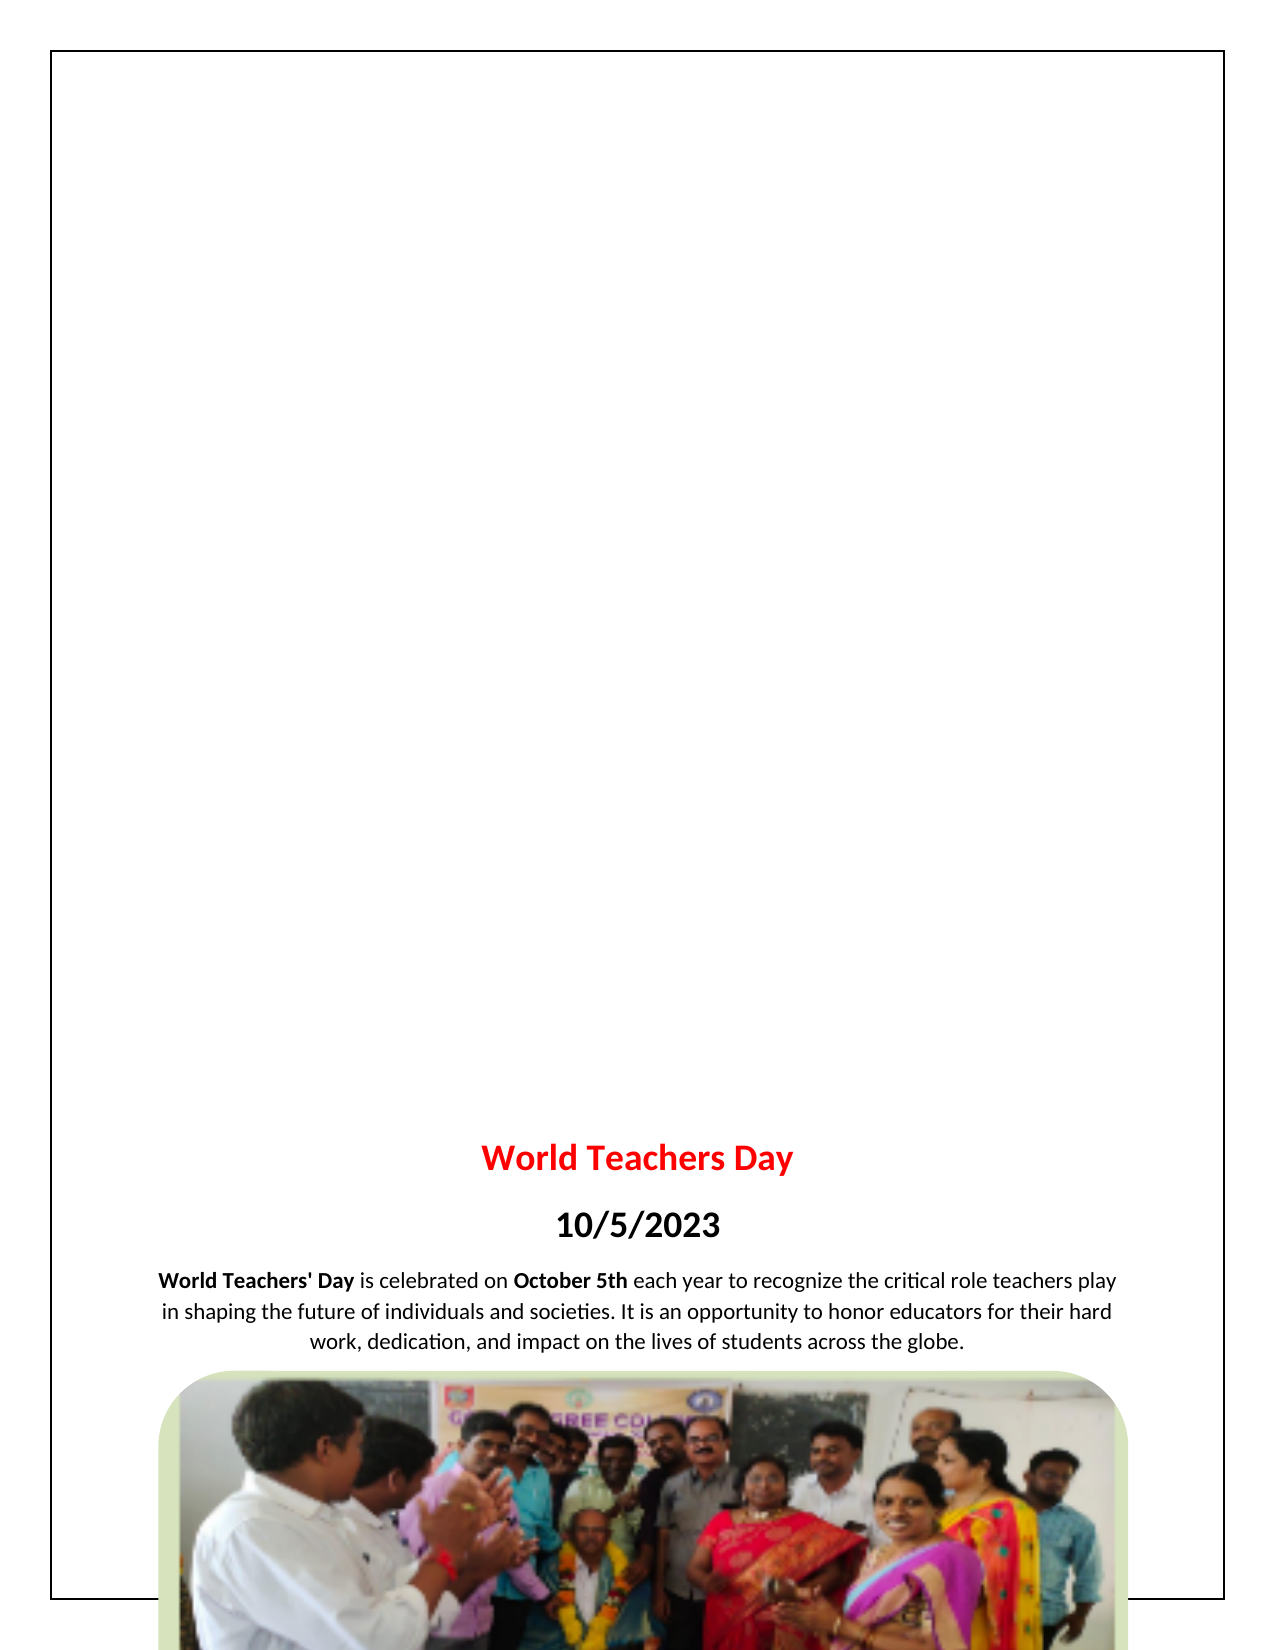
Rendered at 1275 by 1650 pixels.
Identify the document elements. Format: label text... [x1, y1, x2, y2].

text World Teachers' Day is celebrated on October 5th each year to recognize the critical role teachers play in shaping the future of individuals and societies. It is an opportunity to honor educators for their hard work, dedication, and impact on the lives of students across the globe. [150, 1267, 1125, 1355]
text World Teachers Day [150, 1134, 1125, 1180]
text 10/5/2023 [150, 1201, 1125, 1246]
picture [158, 1370, 1129, 1650]
